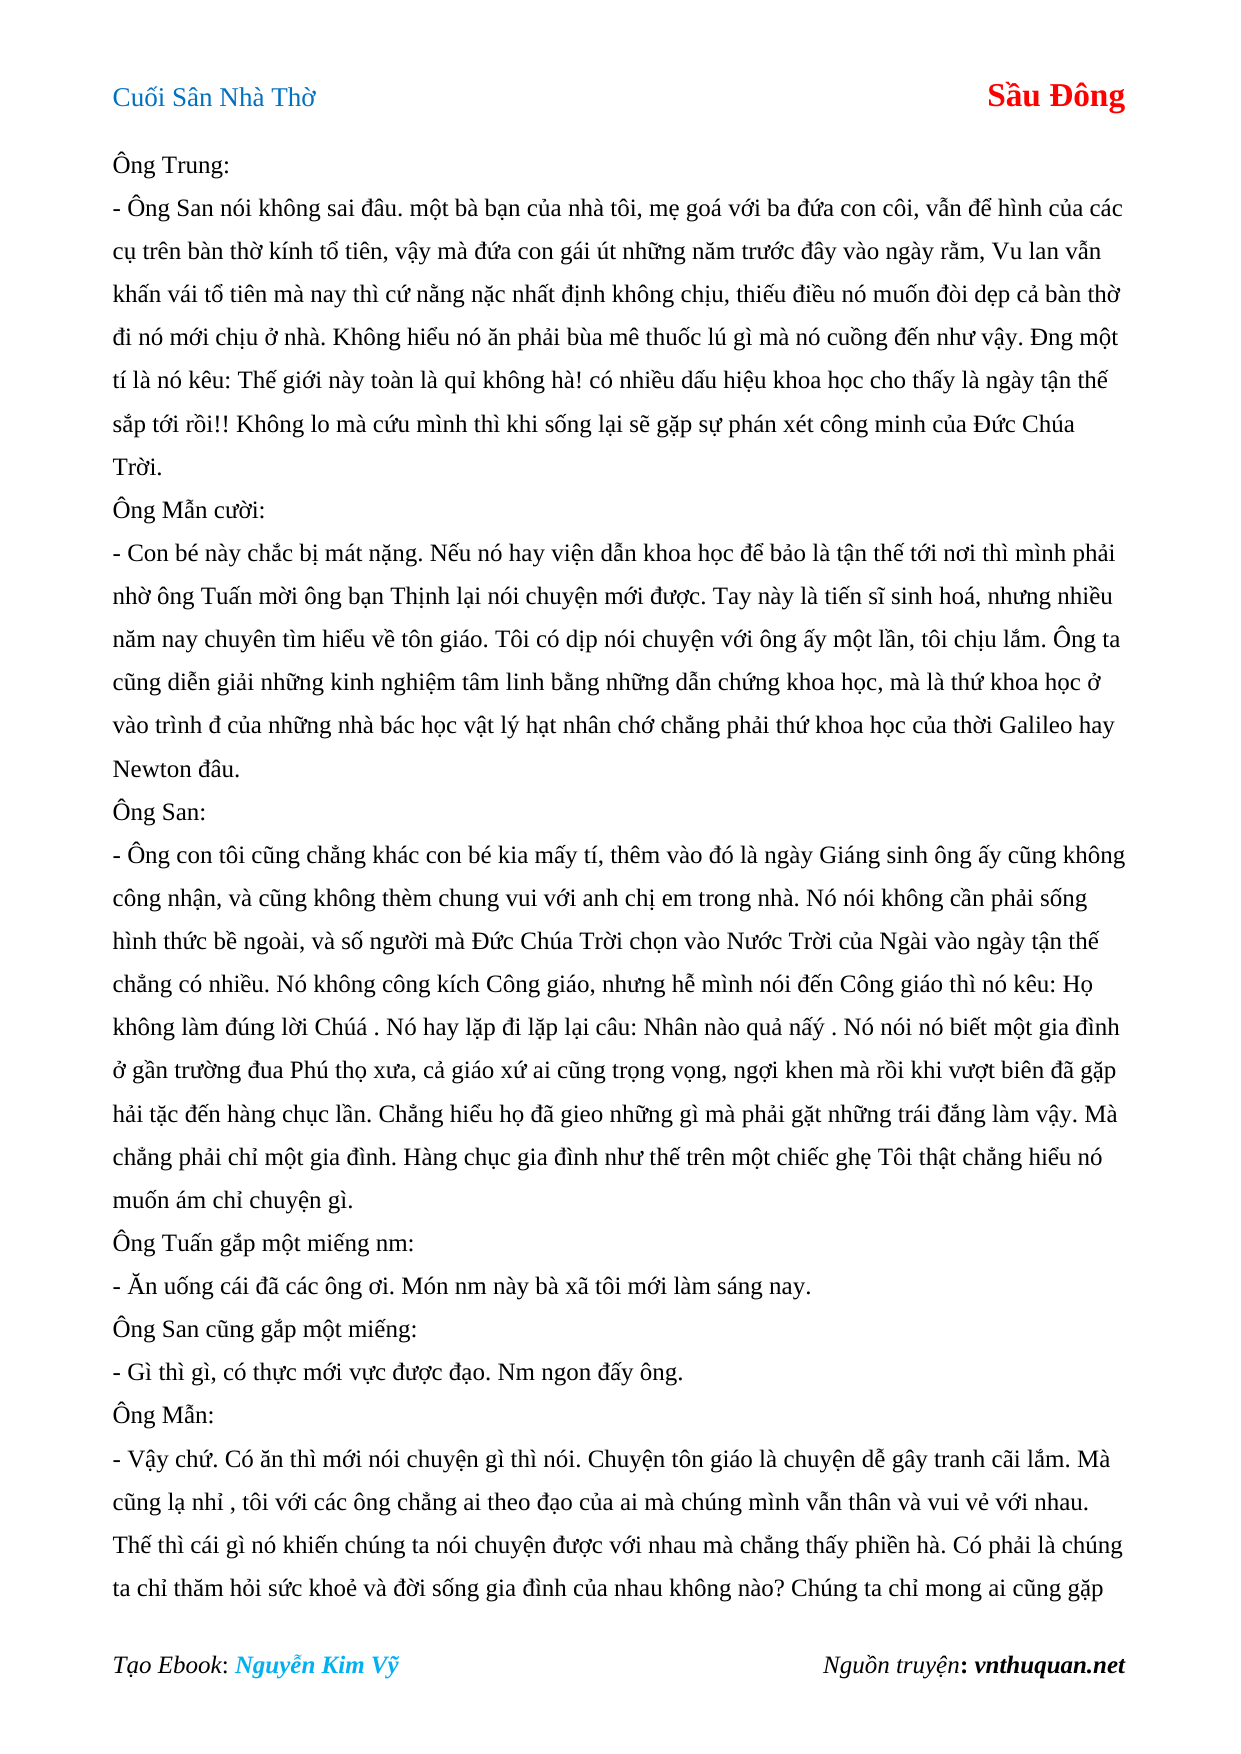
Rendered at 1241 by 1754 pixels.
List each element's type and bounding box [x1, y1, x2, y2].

text [112, 150, 1128, 1602]
